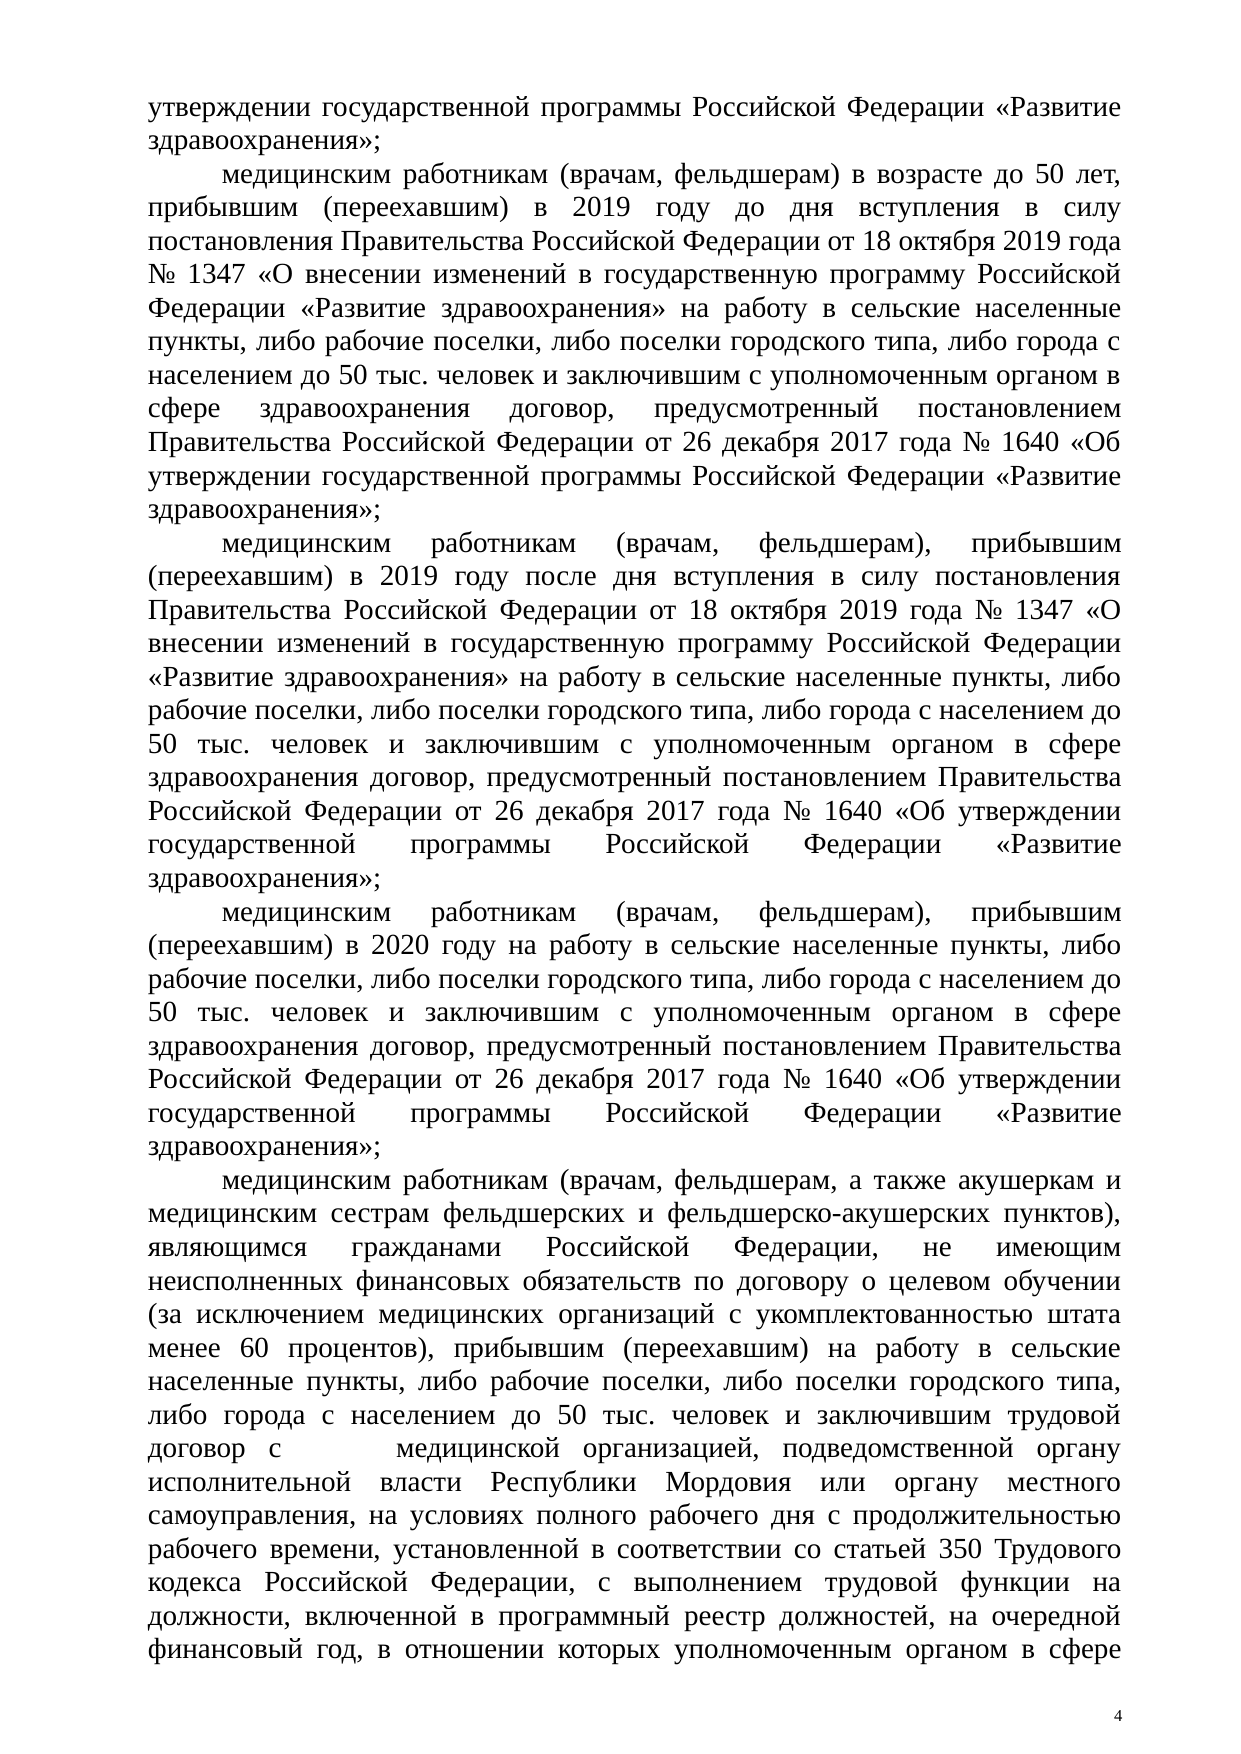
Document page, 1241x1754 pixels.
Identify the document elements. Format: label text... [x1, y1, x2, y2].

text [148, 89, 1122, 156]
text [148, 1162, 1122, 1665]
text медицинским работникам (врачам, фельдшерам), прибывшим (переехавшим) в 2019 году после дня вступления в силу постановления Правительства Российской Федерации от 18 октября 2019 года № 1347 «О внесении изменений в государственную программу Российской Федерации «Развитие здравоохранения» на работу в сельские населенные пункты, либо рабочие поселки, либо поселки городского типа, либо города с населением до 50 тыс. человек и заключившим с уполномоченным органом в сфере здравоохранения договор, предусмотренный постановлением Правительства Российской Федерации от 26 декабря 2017 года № 1640 «Об утверждении государственной программы Российской Федерации «Развитие здравоохранения»; [148, 525, 1122, 894]
text медицинским работникам (врачам, фельдшерам) в возрасте до 50 лет, прибывшим (переехавшим) в 2019 году до дня вступления в силу постановления Правительства Российской Федерации от 18 октября 2019 года № 1347 «О внесении изменений в государственную программу Российской Федерации «Развитие здравоохранения» на работу в сельские населенные пункты, либо рабочие поселки, либо поселки городского типа, либо города с населением до 50 тыс. человек и заключившим с уполномоченным органом в сфере здравоохранения договор, предусмотренный постановлением Правительства Российской Федерации от 26 декабря 2017 года № 1640 «Об утверждении государственной программы Российской Федерации «Развитие здравоохранения»; [148, 156, 1122, 525]
text медицинским работникам (врачам, фельдшерам), прибывшим (переехавшим) в 2020 году на работу в сельские населенные пункты, либо рабочие поселки, либо поселки городского типа, либо города с населением до 50 тыс. человек и заключившим с уполномоченным органом в сфере здравоохранения договор, предусмотренный постановлением Правительства Российской Федерации от 26 декабря 2017 года № 1640 «Об утверждении государственной программы Российской Федерации «Развитие здравоохранения»; [148, 894, 1122, 1162]
